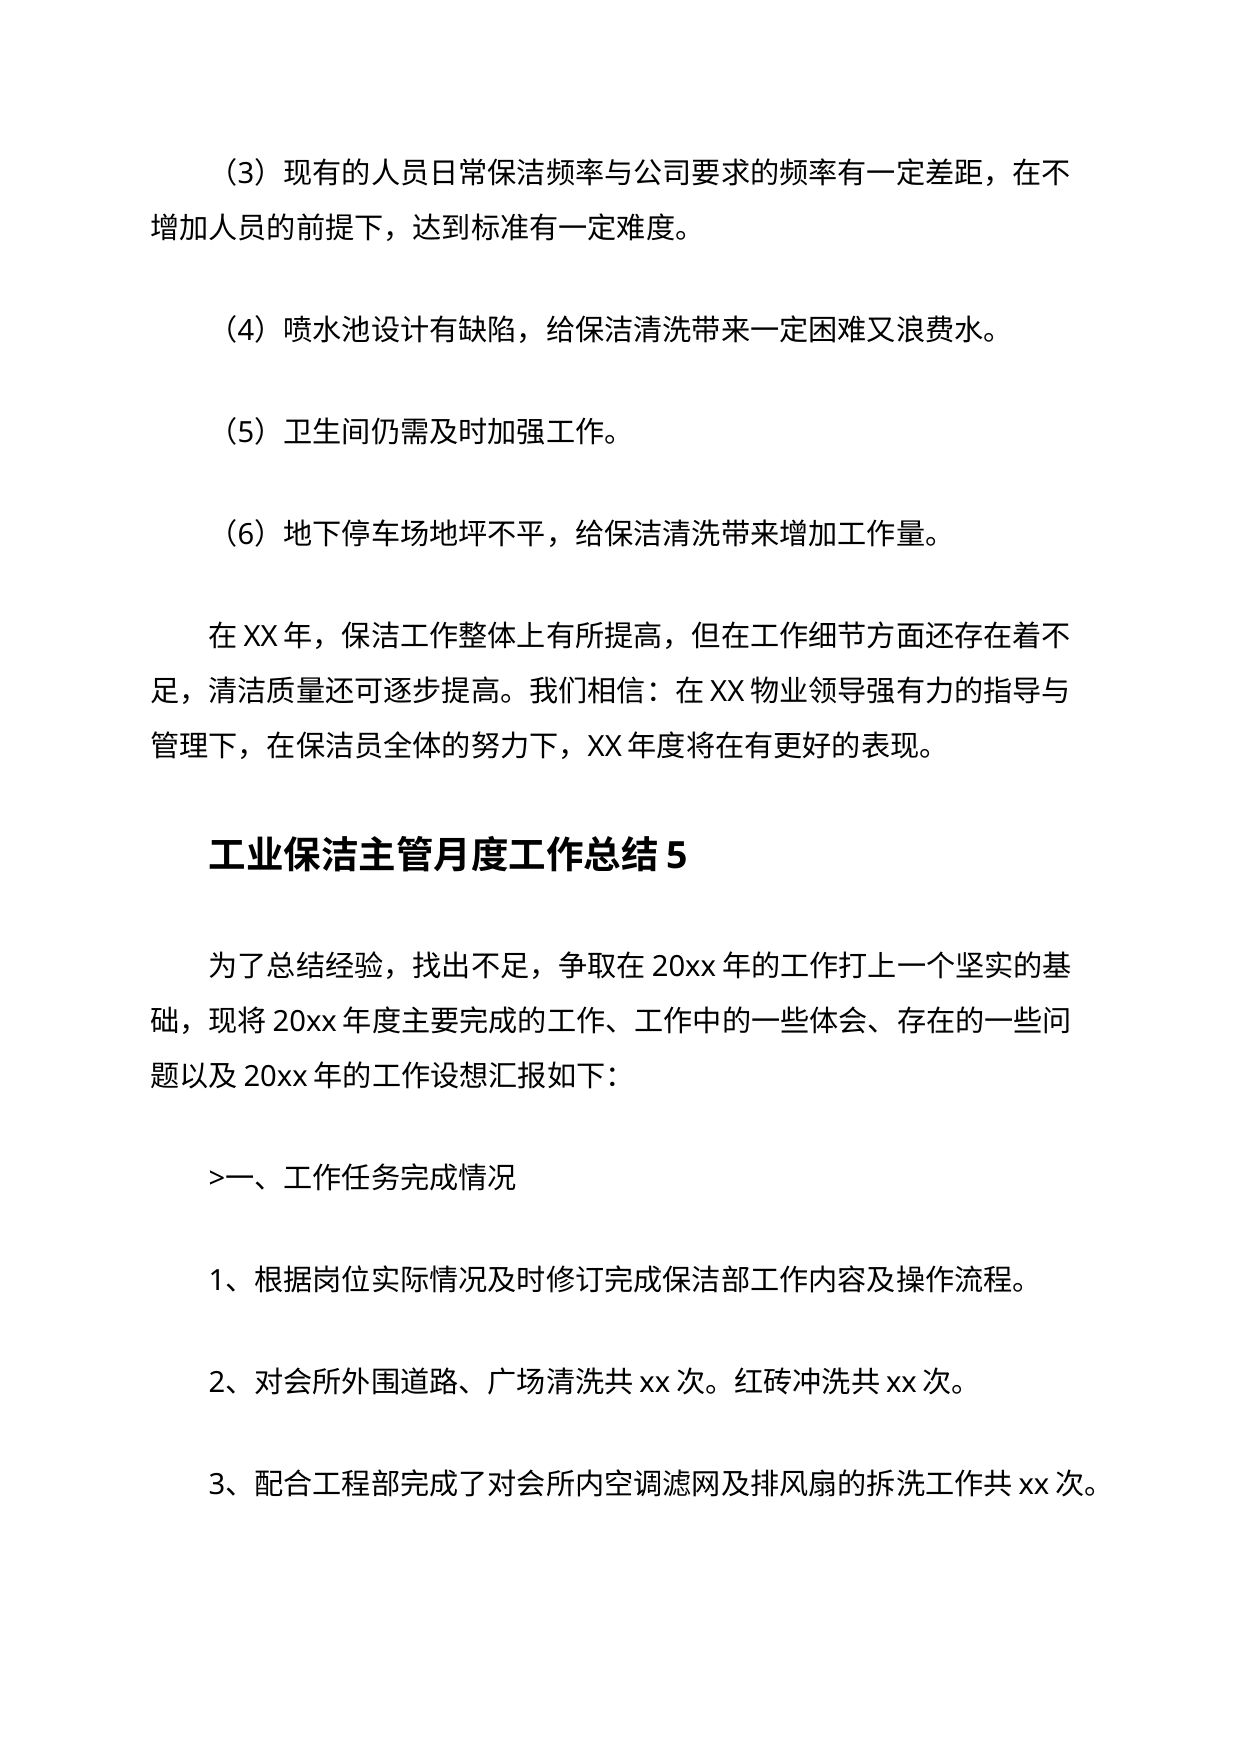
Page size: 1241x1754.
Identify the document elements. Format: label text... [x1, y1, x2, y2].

text （6）地下停车场地坪不平，给保洁清洗带来增加工作量。 [150, 511, 1090, 553]
text （4）喷水池设计有缺陷，给保洁清洗带来一定困难又浪费水。 [150, 307, 1090, 349]
text （5）卫生间仍需及时加强工作。 [150, 409, 1090, 451]
text >一、工作任务完成情况 [150, 1154, 1090, 1197]
text 为了总结经验，找出不足，争取在20xx年的工作打上一个坚实的基础，现将20xx年度主要完成的工作、工作中的一些体会、存在的一些问题以及20xx年的工作设想汇报如下： [150, 942, 1090, 1095]
text 1、根据岗位实际情况及时修订完成保洁部工作内容及操作流程。 [150, 1256, 1090, 1299]
text （3）现有的人员日常保洁频率与公司要求的频率有一定差距，在不增加人员的前提下，达到标准有一定难度。 [150, 150, 1090, 247]
text 3、配合工程部完成了对会所内空调滤网及排风扇的拆洗工作共xx次。 [150, 1460, 1090, 1503]
text 在XX年，保洁工作整体上有所提高，但在工作细节方面还存在着不足，清洁质量还可逐步提高。我们相信：在XX物业领导强有力的指导与管理下，在保洁员全体的努力下，XX年度将在有更好的表现。 [150, 613, 1090, 765]
text 工业保洁主管月度工作总结5 [150, 825, 1090, 879]
text 2、对会所外围道路、广场清洗共xx次。红砖冲洗共xx次。 [150, 1358, 1090, 1401]
